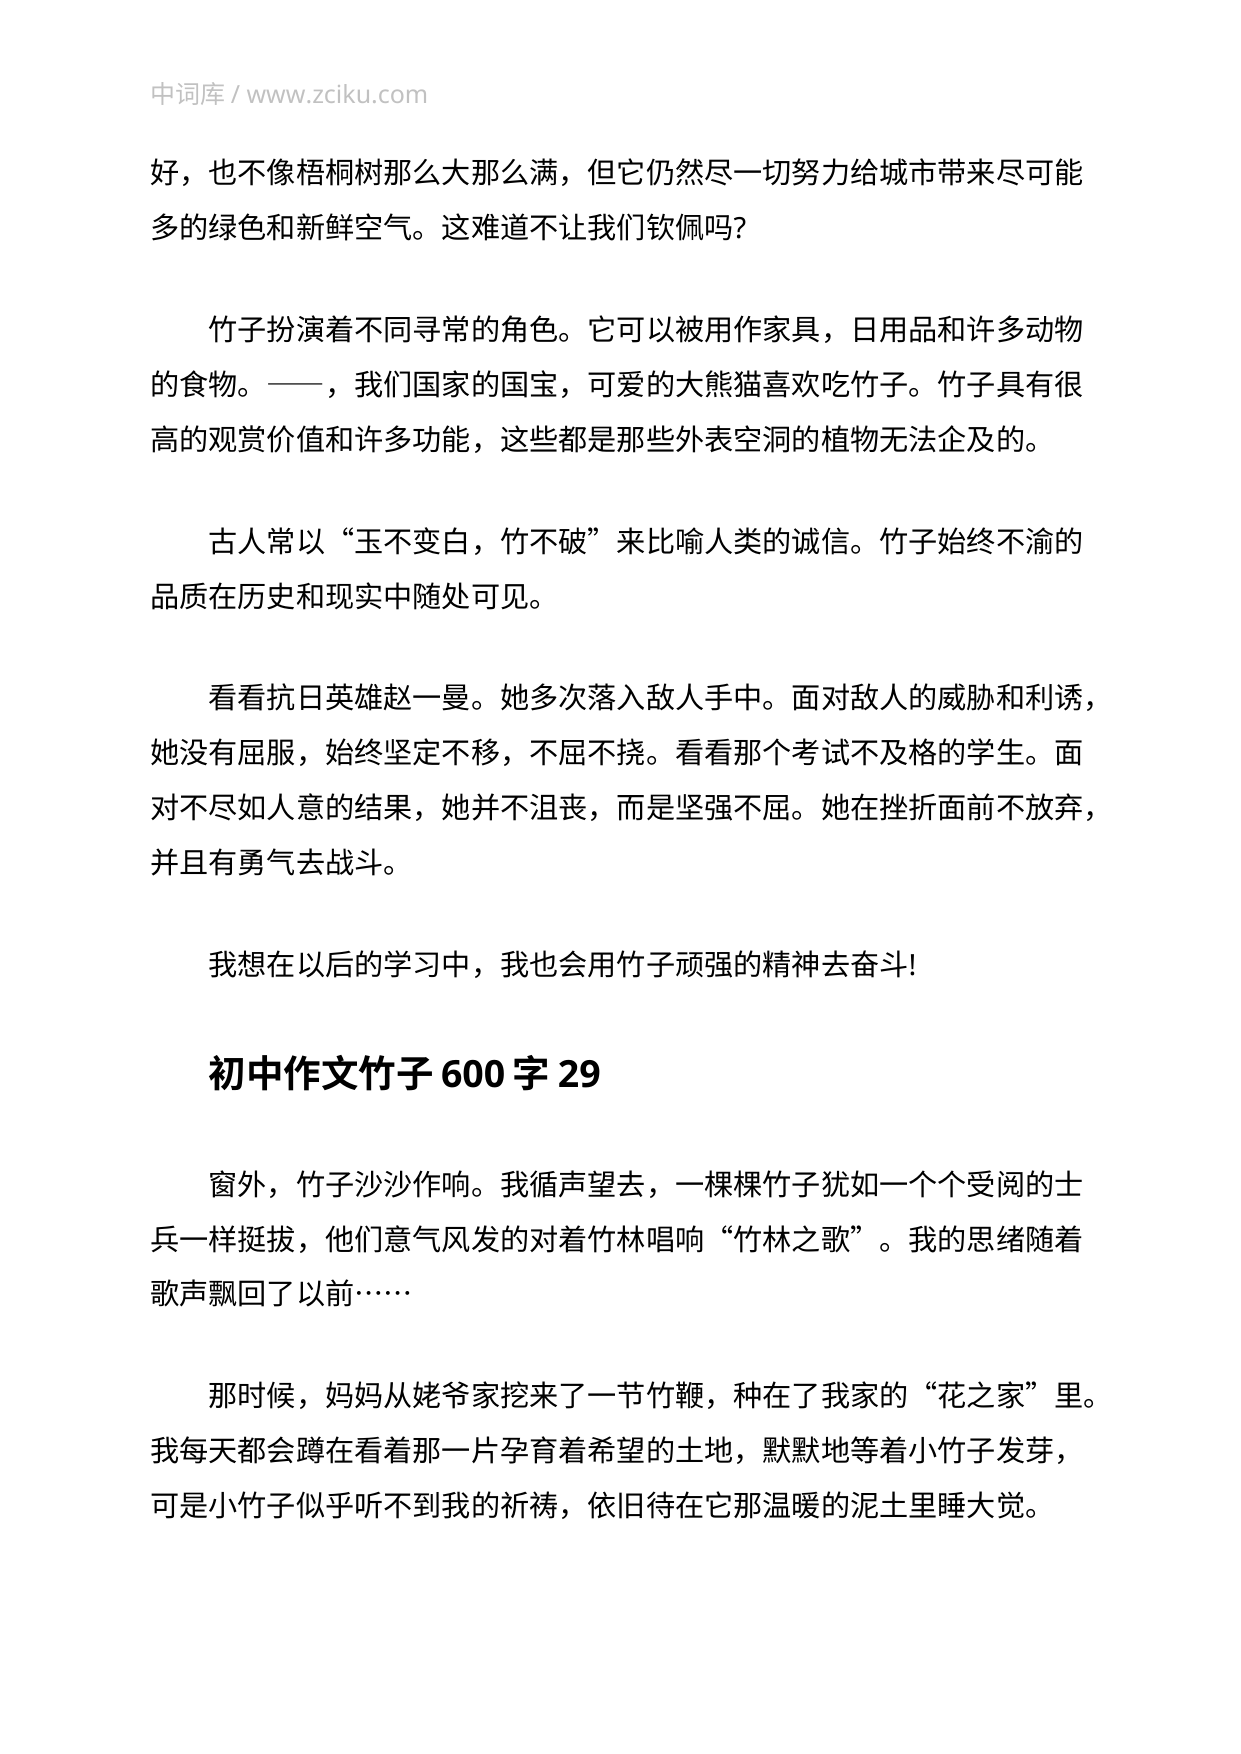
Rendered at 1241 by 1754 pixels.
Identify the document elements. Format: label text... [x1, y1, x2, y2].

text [150, 150, 1090, 247]
text 看看抗日英雄赵一曼。她多次落入敌人手中。面对敌人的威胁和利诱，她没有屈服，始终坚定不移，不屈不挠。看看那个考试不及格的学生。面对不尽如人意的结果，她并不沮丧，而是坚强不屈。她在挫折面前不放弃，并且有勇气去战斗。 [150, 675, 1090, 882]
text 那时候，妈妈从姥爷家挖来了一节竹鞭，种在了我家的“花之家”里。我每天都会蹲在看着那一片孕育着希望的土地，默默地等着小竹子发芽，可是小竹子似乎听不到我的祈祷，依旧待在它那温暖的泥土里睡大觉。 [150, 1373, 1090, 1525]
text 古人常以“玉不变白，竹不破”来比喻人类的诚信。竹子始终不渝的品质在历史和现实中随处可见。 [150, 518, 1090, 616]
text 窗外，竹子沙沙作响。我循声望去，一棵棵竹子犹如一个个受阅的士兵一样挺拔，他们意气风发的对着竹林唱响“竹林之歌”。我的思绪随着歌声飘回了以前…… [150, 1161, 1090, 1313]
text 初中作文竹子600字29 [150, 1043, 1090, 1098]
text 我想在以后的学习中，我也会用竹子顽强的精神去奋斗! [150, 942, 1090, 984]
text 竹子扮演着不同寻常的角色。它可以被用作家具，日用品和许多动物的食物。——，我们国家的国宝，可爱的大熊猫喜欢吃竹子。竹子具有很高的观赏价值和许多功能，这些都是那些外表空洞的植物无法企及的。 [150, 307, 1090, 459]
